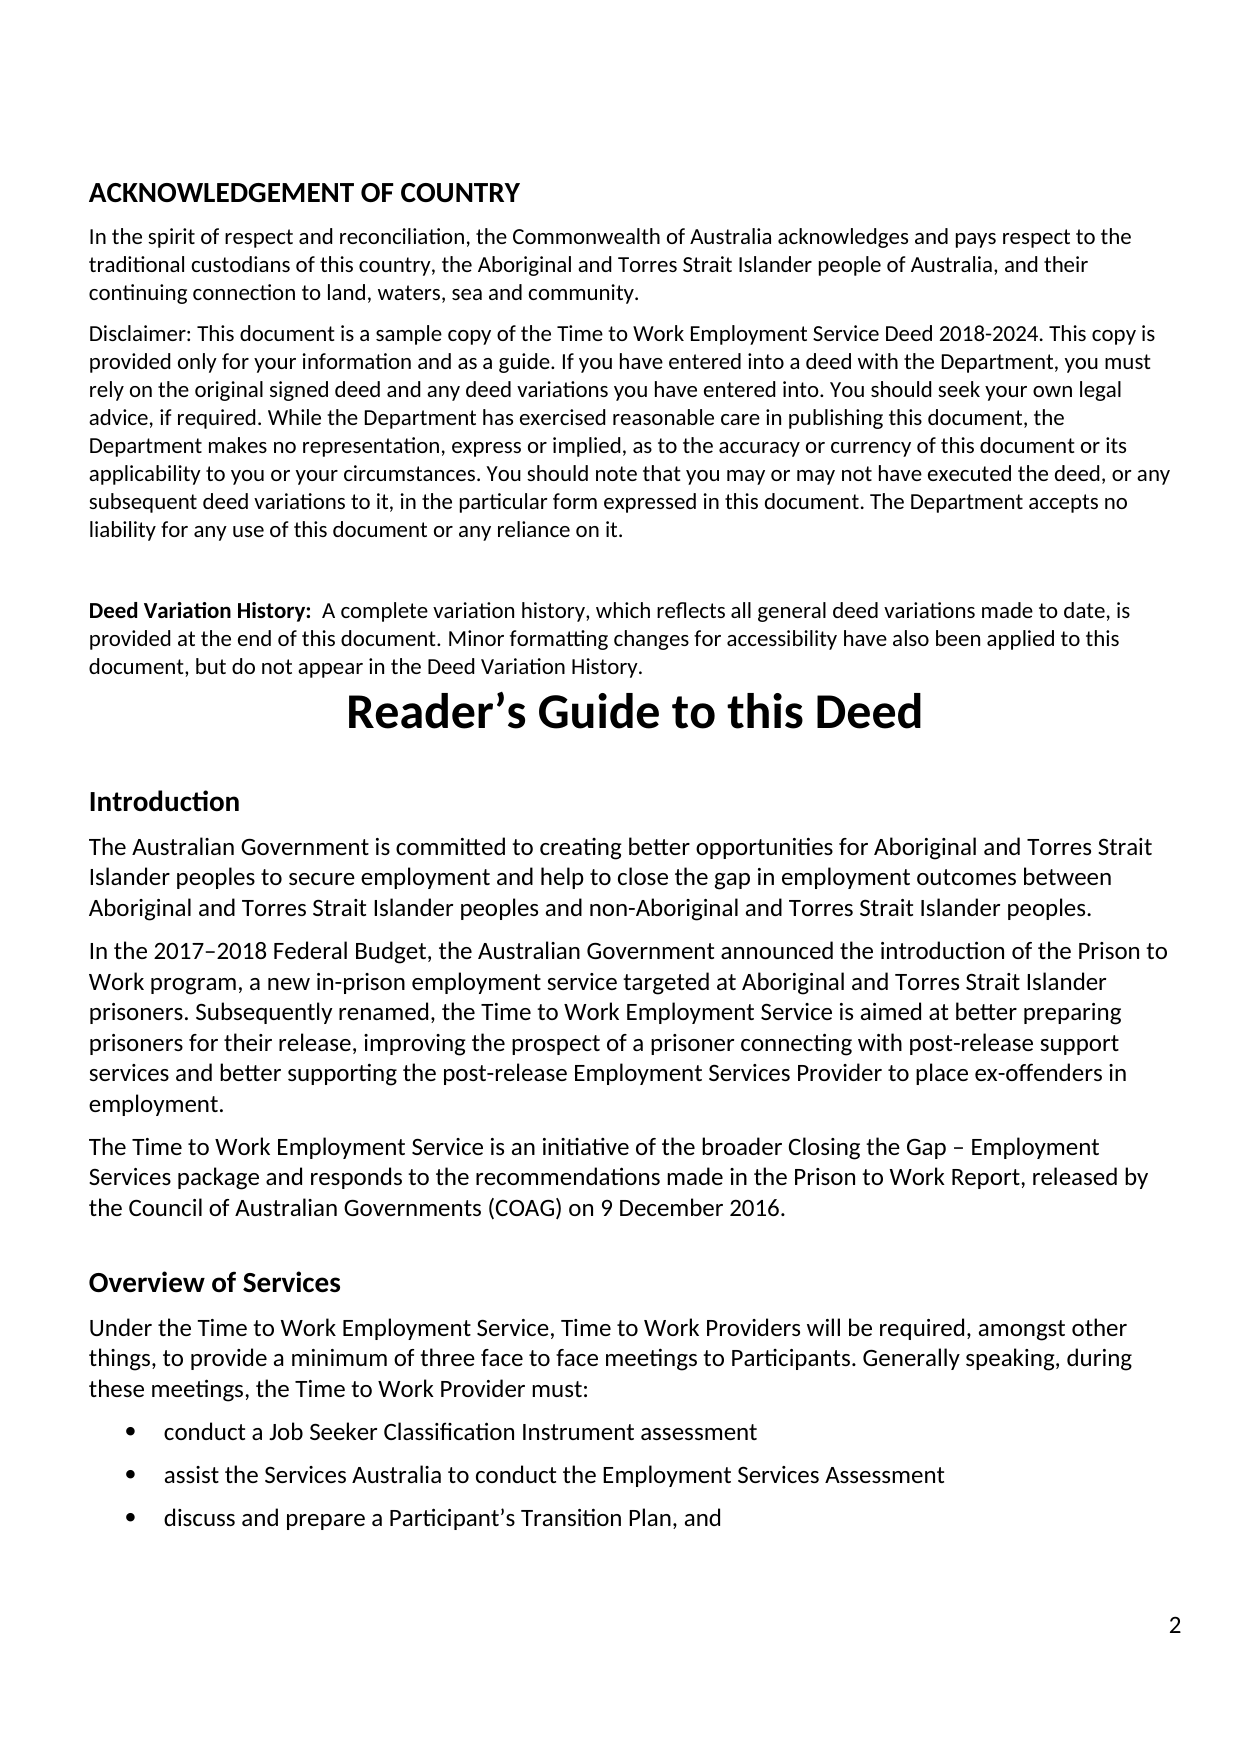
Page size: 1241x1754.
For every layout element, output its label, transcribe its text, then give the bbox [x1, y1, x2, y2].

text In the 2017–2018 Federal Budget, the Australian Government announced the introduction of the Prison to Work program, a new in-prison employment service targeted at Aboriginal and Torres Strait Islander prisoners. Subsequently renamed, the Time to Work Employment Service is aimed at better preparing prisoners for their release, improving the prospect of a prisoner connecting with post-release support services and better supporting the post-release Employment Services Provider to place ex-offenders in employment. [89, 935, 1181, 1118]
list assist the Services Australia to conduct the Employment Services Assessment [126, 1459, 1181, 1490]
list discuss and prepare a Participant’s Transition Plan, and [126, 1502, 1181, 1533]
subtitle ACKNOWLEDGEMENT OF COUNTRY [89, 174, 1181, 210]
list conduct a Job Seeker Classification Instrument assessment [126, 1416, 1181, 1447]
text In the spirit of respect and reconciliation, the Commonwealth of Australia acknowledges and pays respect to the traditional custodians of this country, the Aboriginal and Torres Strait Islander people of Australia, and their continuing connection to land, waters, sea and community. [89, 222, 1181, 306]
text Deed Variation History: A complete variation history, which reflects all general deed variations made to date, is provided at the end of this document. Minor formatting changes for accessibility have also been applied to this document, but do not appear in the Deed Variation History. [89, 596, 1181, 680]
text Under the Time to Work Employment Service, Time to Work Providers will be required, amongst other things, to provide a minimum of three face to face meetings to Participants. Generally speaking, during these meetings, the Time to Work Provider must: [89, 1312, 1181, 1404]
subtitle Introduction [89, 783, 1181, 818]
title Reader’s Guide to this Deed [89, 680, 1181, 741]
text The Time to Work Employment Service is an initiative of the broader Closing the Gap – Employment Services package and responds to the recommendations made in the Prison to Work Report, released by the Council of Australian Governments (COAG) on 9 December 2016. [89, 1131, 1181, 1222]
text Disclaimer: This document is a sample copy of the Time to Work Employment Service Deed 2018-2024. This copy is provided only for your information and as a guide. If you have entered into a deed with the Department, you must rely on the original signed deed and any deed variations you have entered into. You should seek your own legal advice, if required. While the Department has exercised reasonable care in publishing this document, the Department makes no representation, express or implied, as to the accuracy or currency of this document or its applicability to you or your circumstances. You should note that you may or may not have executed the deed, or any subsequent deed variations to it, in the particular form expressed in this document. The Department accepts no liability for any use of this document or any reliance on it. [89, 319, 1181, 543]
text The Australian Government is committed to creating better opportunities for Aboriginal and Torres Strait Islander peoples to secure employment and help to close the gap in employment outcomes between Aboriginal and Torres Strait Islander peoples and non-Aboriginal and Torres Strait Islander peoples. [89, 831, 1181, 923]
subtitle Overview of Services [89, 1264, 1181, 1299]
